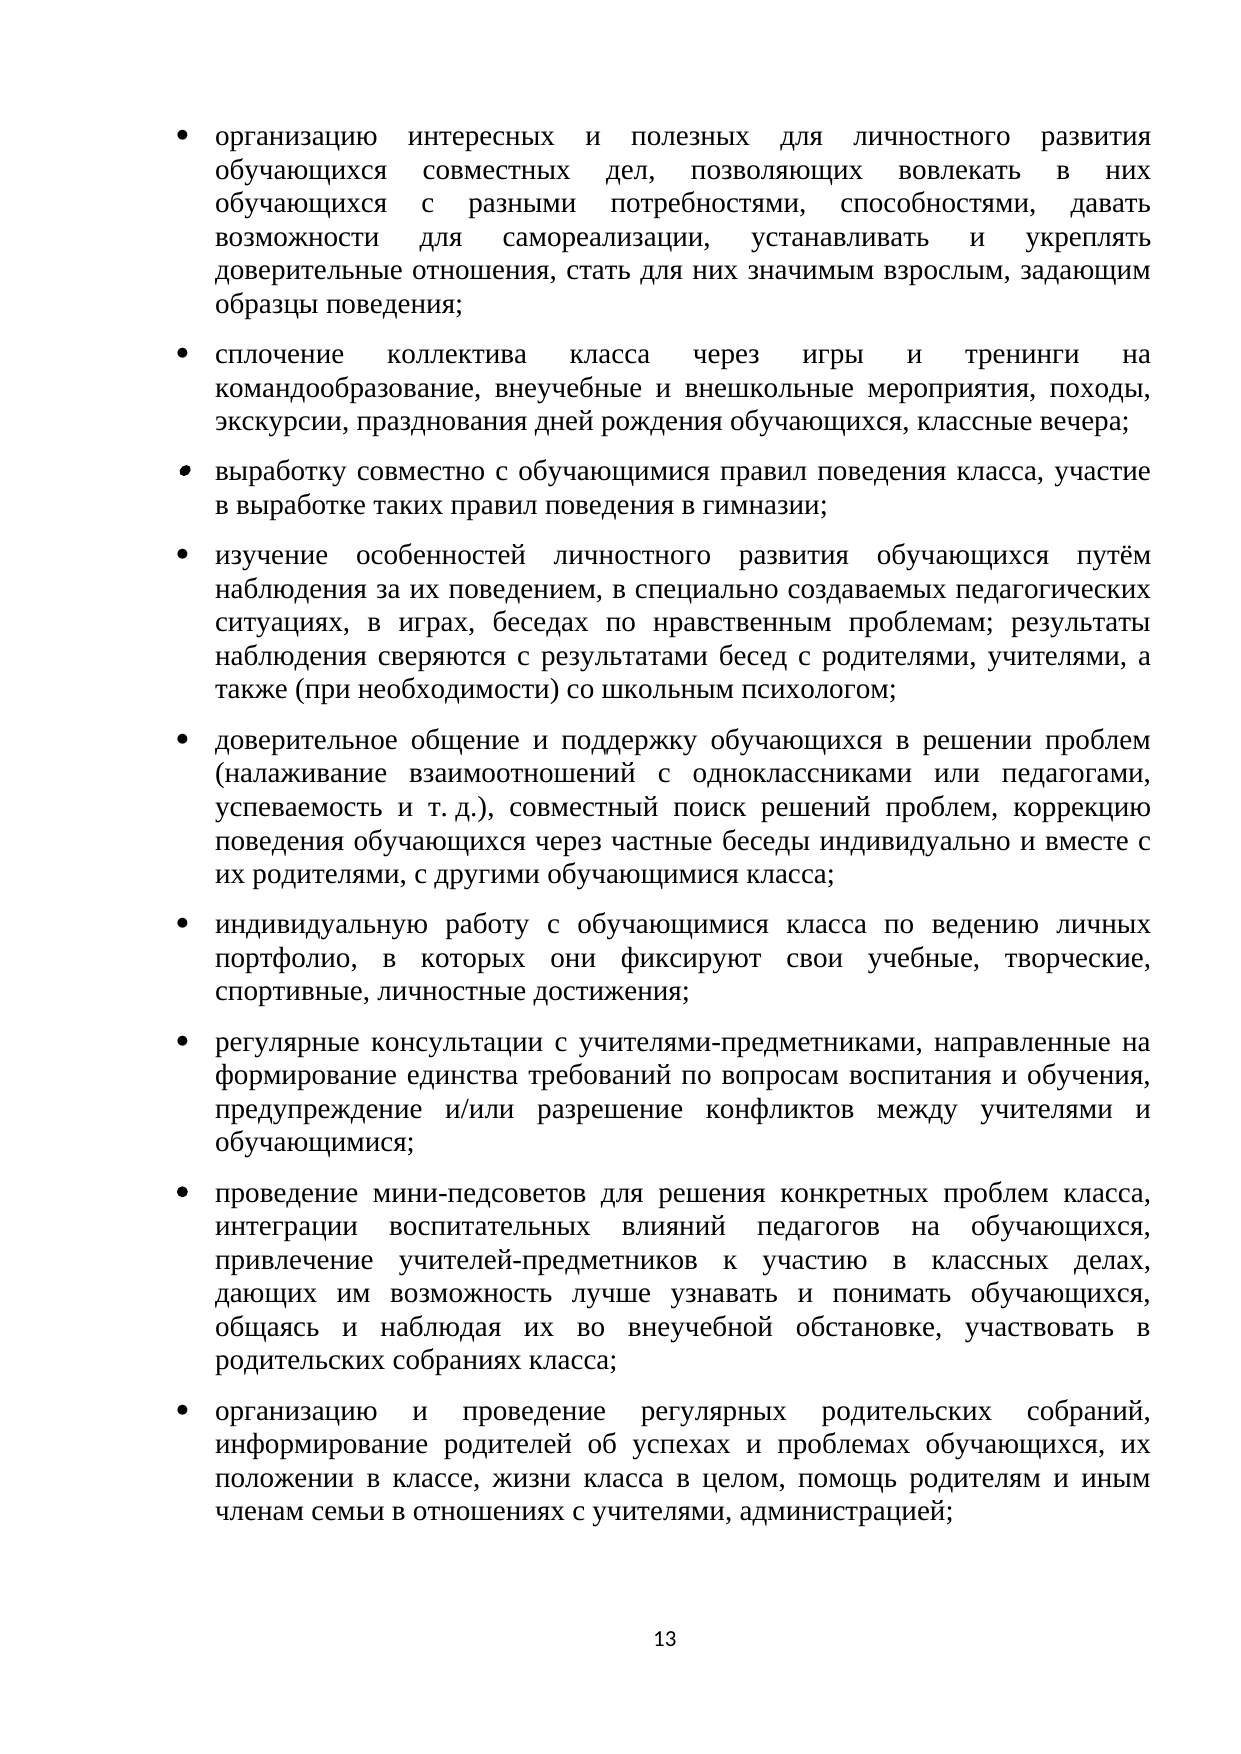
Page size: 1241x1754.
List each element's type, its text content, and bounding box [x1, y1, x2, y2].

list доверительное общение и поддержку обучающихся в решении проблем (налаживание взаимоотношений с одноклассниками или педагогами, успеваемость и т. д.), совместный поиск решений проблем, коррекцию поведения обучающихся через частные беседы индивидуально и вместе с их родителями, с другими обучающимися класса; [177, 722, 1152, 890]
list изучение особенностей личностного развития обучающихся путём наблюдения за их поведением, в специально создаваемых педагогических ситуациях, в играх, беседах по нравственным проблемам; результаты наблюдения сверяются с результатами бесед с родителями, учителями, а также (при необходимости) со школьным психологом; [177, 537, 1152, 705]
list проведение мини-педсоветов для решения конкретных проблем класса, интеграции воспитательных влияний педагогов на обучающихся, привлечение учителей-предметников к участию в классных делах, дающих им возможность лучше узнавать и понимать обучающихся, общаясь и наблюдая их во внеучебной обстановке, участвовать в родительских собраниях класса; [177, 1175, 1152, 1376]
list организацию и проведение регулярных родительских собраний, информирование родителей об успехах и проблемах обучающихся, их положении в классе, жизни класса в целом, помощь родителям и иным членам семьи в отношениях с учителями, администрацией; [177, 1393, 1152, 1527]
list выработку совместно с обучающимися правил поведения класса, участие в выработке таких правил поведения в гимназии; [177, 453, 1152, 521]
list сплочение коллектива класса через игры и тренинги на командообразование, внеучебные и внешкольные мероприятия, походы, экскурсии, празднования дней рождения обучающихся, классные вечера; [177, 336, 1152, 437]
list индивидуальную работу с обучающимися класса по ведению личных портфолио, в которых они фиксируют свои учебные, творческие, спортивные, личностные достижения; [177, 906, 1152, 1007]
list организацию интересных и полезных для личностного развития обучающихся совместных дел, позволяющих вовлекать в них обучающихся с разными потребностями, способностями, давать возможности для самореализации, устанавливать и укреплять доверительные отношения, стать для них значимым взрослым, задающим образцы поведения; [177, 118, 1152, 319]
list регулярные консультации с учителями-предметниками, направленные на формирование единства требований по вопросам воспитания и обучения, предупреждение и/или разрешение конфликтов между учителями и обучающимися; [177, 1024, 1152, 1158]
